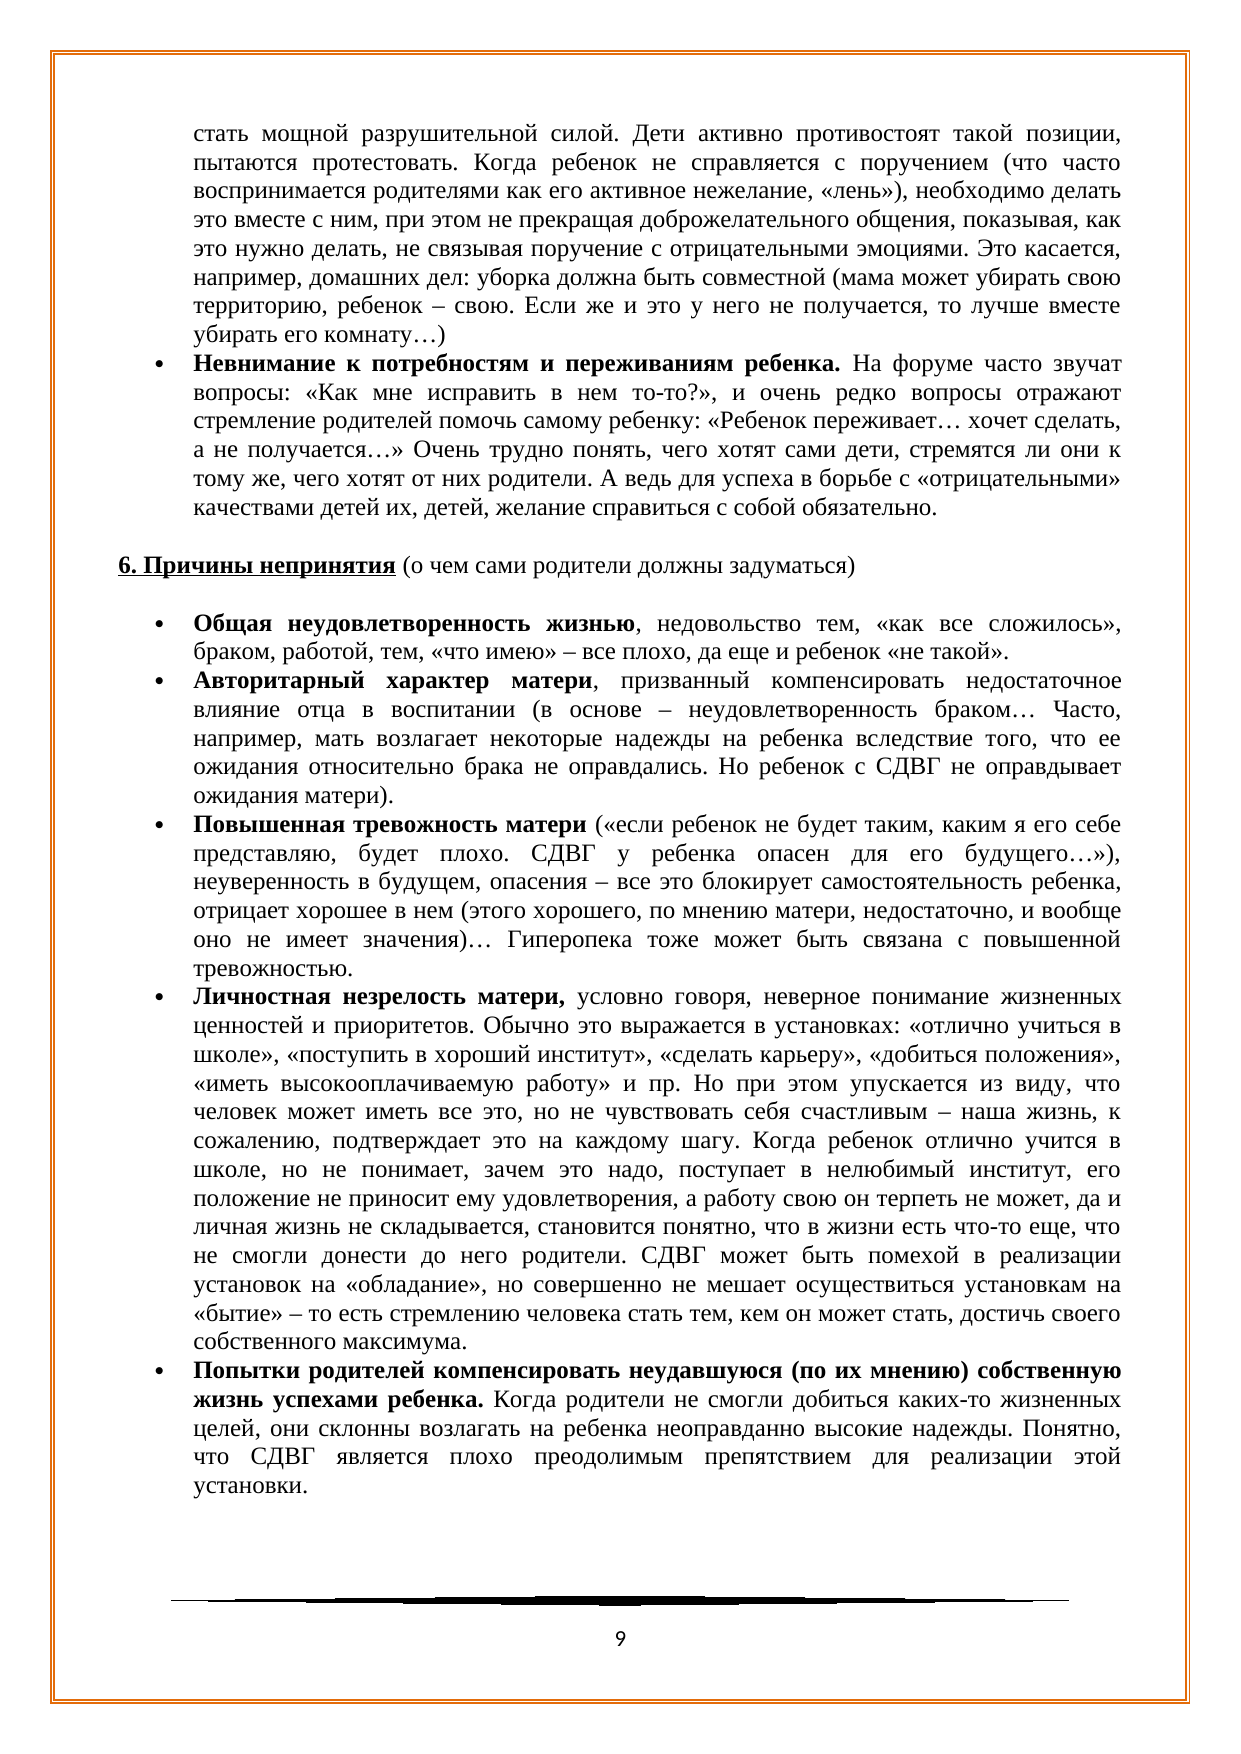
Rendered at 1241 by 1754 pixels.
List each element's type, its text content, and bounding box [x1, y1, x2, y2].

list Невнимание к потребностям и переживаниям ребенка. На форуме часто звучат вопросы: «Как мне исправить в нем то-то?», и очень редко вопросы отражают стремление родителей помочь самому ребенку: «Ребенок переживает… хочет сделать, а не получается…» Очень трудно понять, чего хотят сами дети, стремятся ли они к тому же, чего хотят от них родители. А ведь для успеха в борьбе с «отрицательными» качествами детей их, детей, желание справиться с собой обязательно. [156, 348, 1122, 521]
text 6. Причины непринятия (о чем сами родители должны задуматься) [118, 550, 1122, 578]
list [156, 118, 1122, 348]
list Попытки родителей компенсировать неудавшуюся (по их мнению) собственную жизнь успехами ребенка. Когда родители не смогли добиться каких-то жизненных целей, они склонны возлагать на ребенка неоправданно высокие надежды. Понятно, что СДВГ является плохо преодолимым препятствием для реализации этой установки. [156, 1355, 1122, 1499]
list Личностная незрелость матери, условно говоря, неверное понимание жизненных ценностей и приоритетов. Обычно это выражается в установках: «отлично учиться в школе», «поступить в хороший институт», «сделать карьеру», «добиться положения», «иметь высокооплачиваемую работу» и пр. Но при этом упускается из виду, что человек может иметь все это, но не чувствовать себя счастливым – наша жизнь, к сожалению, подтверждает это на каждому шагу. Когда ребенок отлично учится в школе, но не понимает, зачем это надо, поступает в нелюбимый институт, его положение не приносит ему удовлетворения, а работу свою он терпеть не может, да и личная жизнь не складывается, становится понятно, что в жизни есть что-то еще, что не смогли донести до него родители. СДВГ может быть помехой в реализации установок на «обладание», но совершенно не мешает осуществиться установкам на «бытие» – то есть стремлению человека стать тем, кем он может стать, достичь своего собственного максимума. [156, 981, 1122, 1355]
list Повышенная тревожность матери («если ребенок не будет таким, каким я его себе представляю, будет плохо. СДВГ у ребенка опасен для его будущего…»), неуверенность в будущем, опасения – все это блокирует самостоятельность ребенка, отрицает хорошее в нем (этого хорошего, по мнению матери, недостаточно, и вообще оно не имеет значения)… Гиперопека тоже может быть связана с повышенной тревожностью. [156, 809, 1122, 981]
list Общая неудовлетворенность жизнью, недовольство тем, «как все сложилось», браком, работой, тем, «что имею» – все плохо, да еще и ребенок «не такой». [156, 608, 1122, 665]
list Авторитарный характер матери, призванный компенсировать недостаточное влияние отца в воспитании (в основе – неудовлетворенность браком… Часто, например, мать возлагает некоторые надежды на ребенка вследствие того, что ее ожидания относительно брака не оправдались. Но ребенок с СДВГ не оправдывает ожидания матери). [156, 665, 1122, 809]
